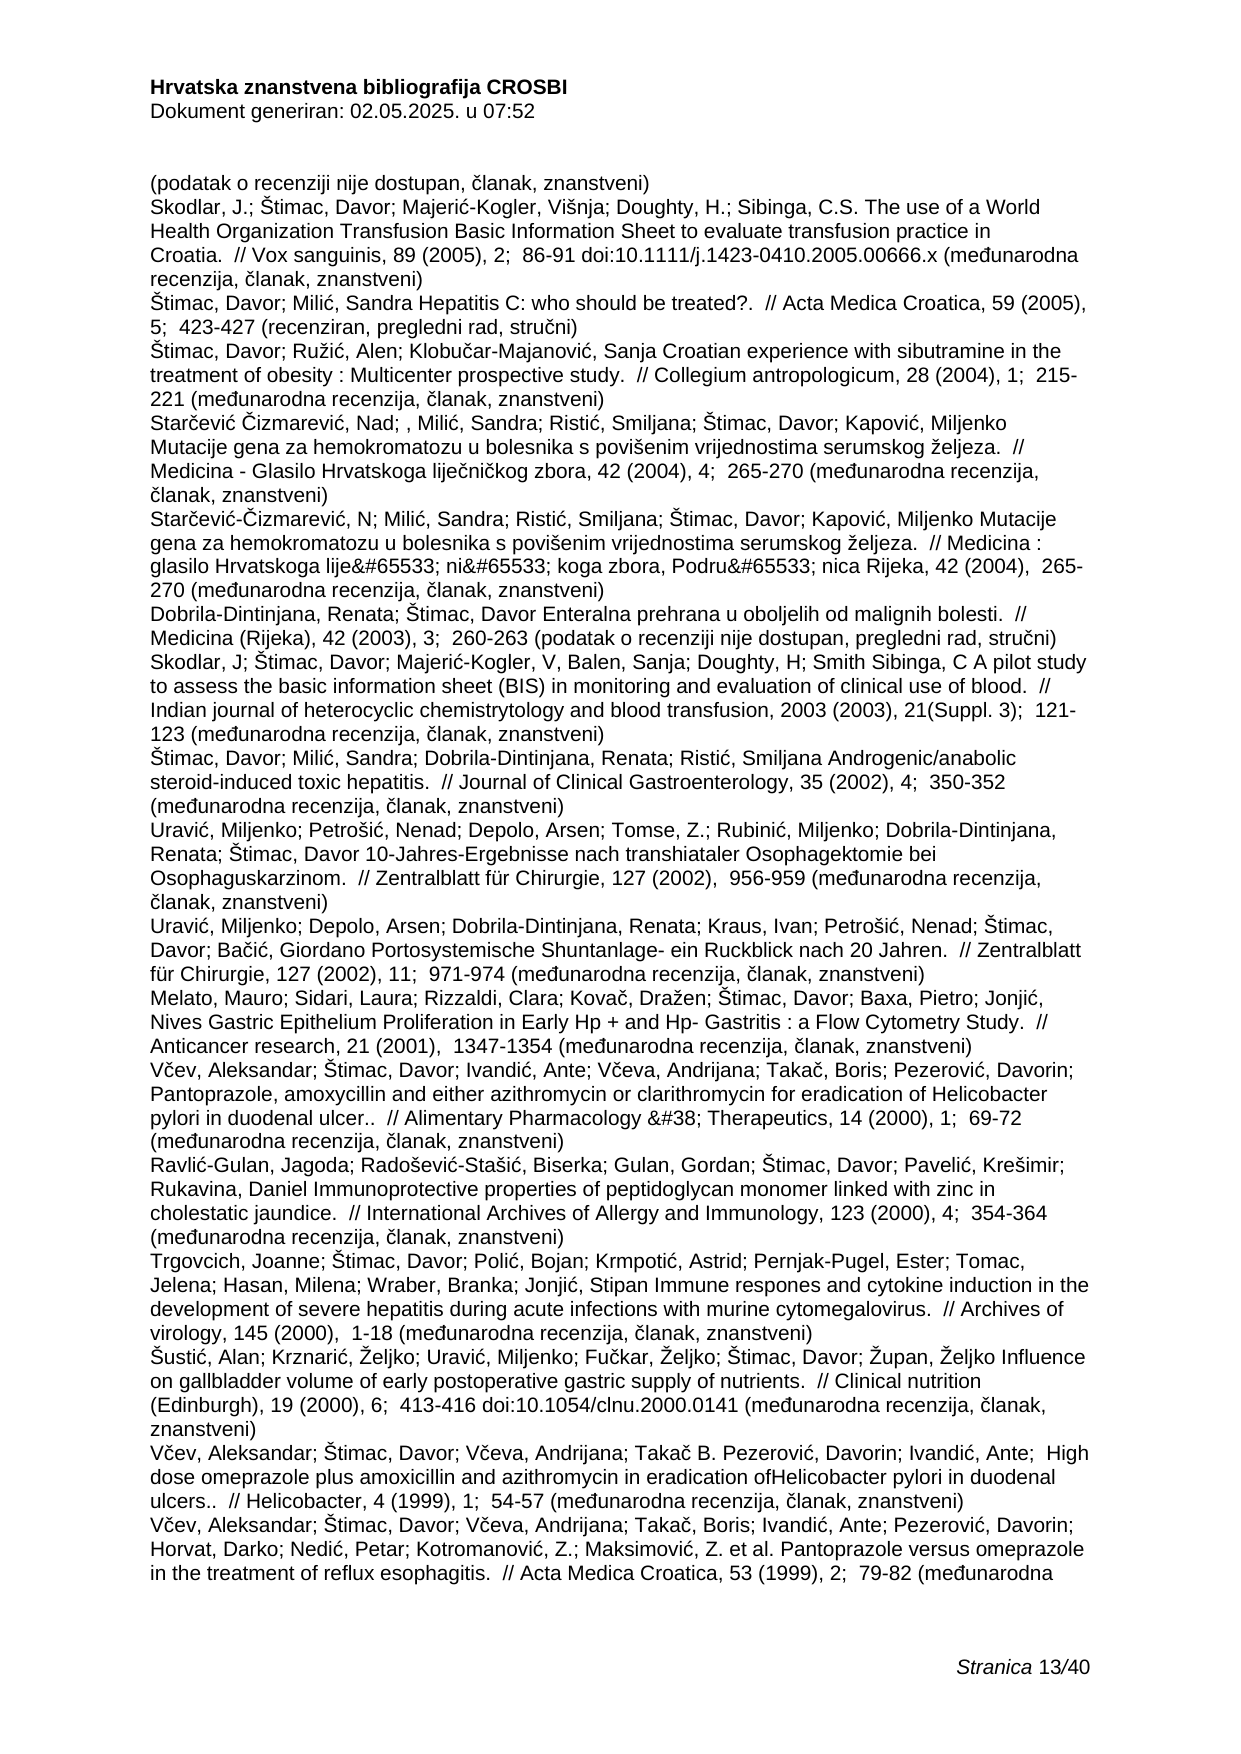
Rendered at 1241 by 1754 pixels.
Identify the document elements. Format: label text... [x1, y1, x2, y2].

text Včev, Aleksandar; Štimac, Davor; Včeva, Andrijana; Takač B. Pezerović, Davorin; Ivandić, Ante; [150, 1441, 1090, 1513]
text Uravić, Miljenko; Petrošić, Nenad; Depolo, Arsen; Tomse, Z.; Rubinić, Miljenko; Dobrila-Dintinjana, Renata; Štimac, Davor [150, 818, 1090, 914]
text Štimac, Davor; Milić, Sandra [150, 291, 1090, 339]
text Skodlar, J; Štimac, Davor; Majerić-Kogler, V, Balen, Sanja; Doughty, H; Smith Sibinga, C [150, 650, 1090, 746]
text Šustić, Alan; Krznarić, Željko; Uravić, Miljenko; Fučkar, Željko; Štimac, Davor; Župan, Željko [150, 1345, 1090, 1441]
text Včev, Aleksandar; Štimac, Davor; Ivandić, Ante; Včeva, Andrijana; Takač, Boris; Pezerović, Davorin; [150, 1057, 1090, 1153]
text Starčević-Čizmarević, N; Milić, Sandra; Ristić, Smiljana; Štimac, Davor; Kapović, Miljenko [150, 506, 1090, 602]
text Štimac, Davor; Ružić, Alen; Klobučar-Majanović, Sanja [150, 339, 1090, 411]
text Uravić, Miljenko; Depolo, Arsen; Dobrila-Dintinjana, Renata; Kraus, Ivan; Petrošić, Nenad; Štimac, Davor; Bačić, Giordano [150, 914, 1090, 986]
text Ravlić-Gulan, Jagoda; Radošević-Stašić, Biserka; Gulan, Gordan; Štimac, Davor; Pavelić, Krešimir; Rukavina, Daniel [150, 1153, 1090, 1249]
text Melato, Mauro; Sidari, Laura; Rizzaldi, Clara; Kovač, Dražen; Štimac, Davor; Baxa, Pietro; Jonjić, Nives [150, 986, 1090, 1057]
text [150, 1513, 1090, 1584]
text Skodlar, J.; Štimac, Davor; Majerić-Kogler, Višnja; Doughty, H.; Sibinga, C.S. [150, 195, 1090, 291]
text Dobrila-Dintinjana, Renata; Štimac, Davor [150, 602, 1090, 650]
text Starčević Čizmarević, Nad; , Milić, Sandra; Ristić, Smiljana; Štimac, Davor; Kapović, Miljenko [150, 411, 1090, 506]
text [150, 171, 1090, 195]
text Trgovcich, Joanne; Štimac, Davor; Polić, Bojan; Krmpotić, Astrid; Pernjak-Pugel, Ester; Tomac, Jelena; Hasan, Milena; Wraber, Branka; Jonjić, Stipan [150, 1249, 1090, 1345]
text Štimac, Davor; Milić, Sandra; Dobrila-Dintinjana, Renata; Ristić, Smiljana [150, 746, 1090, 818]
